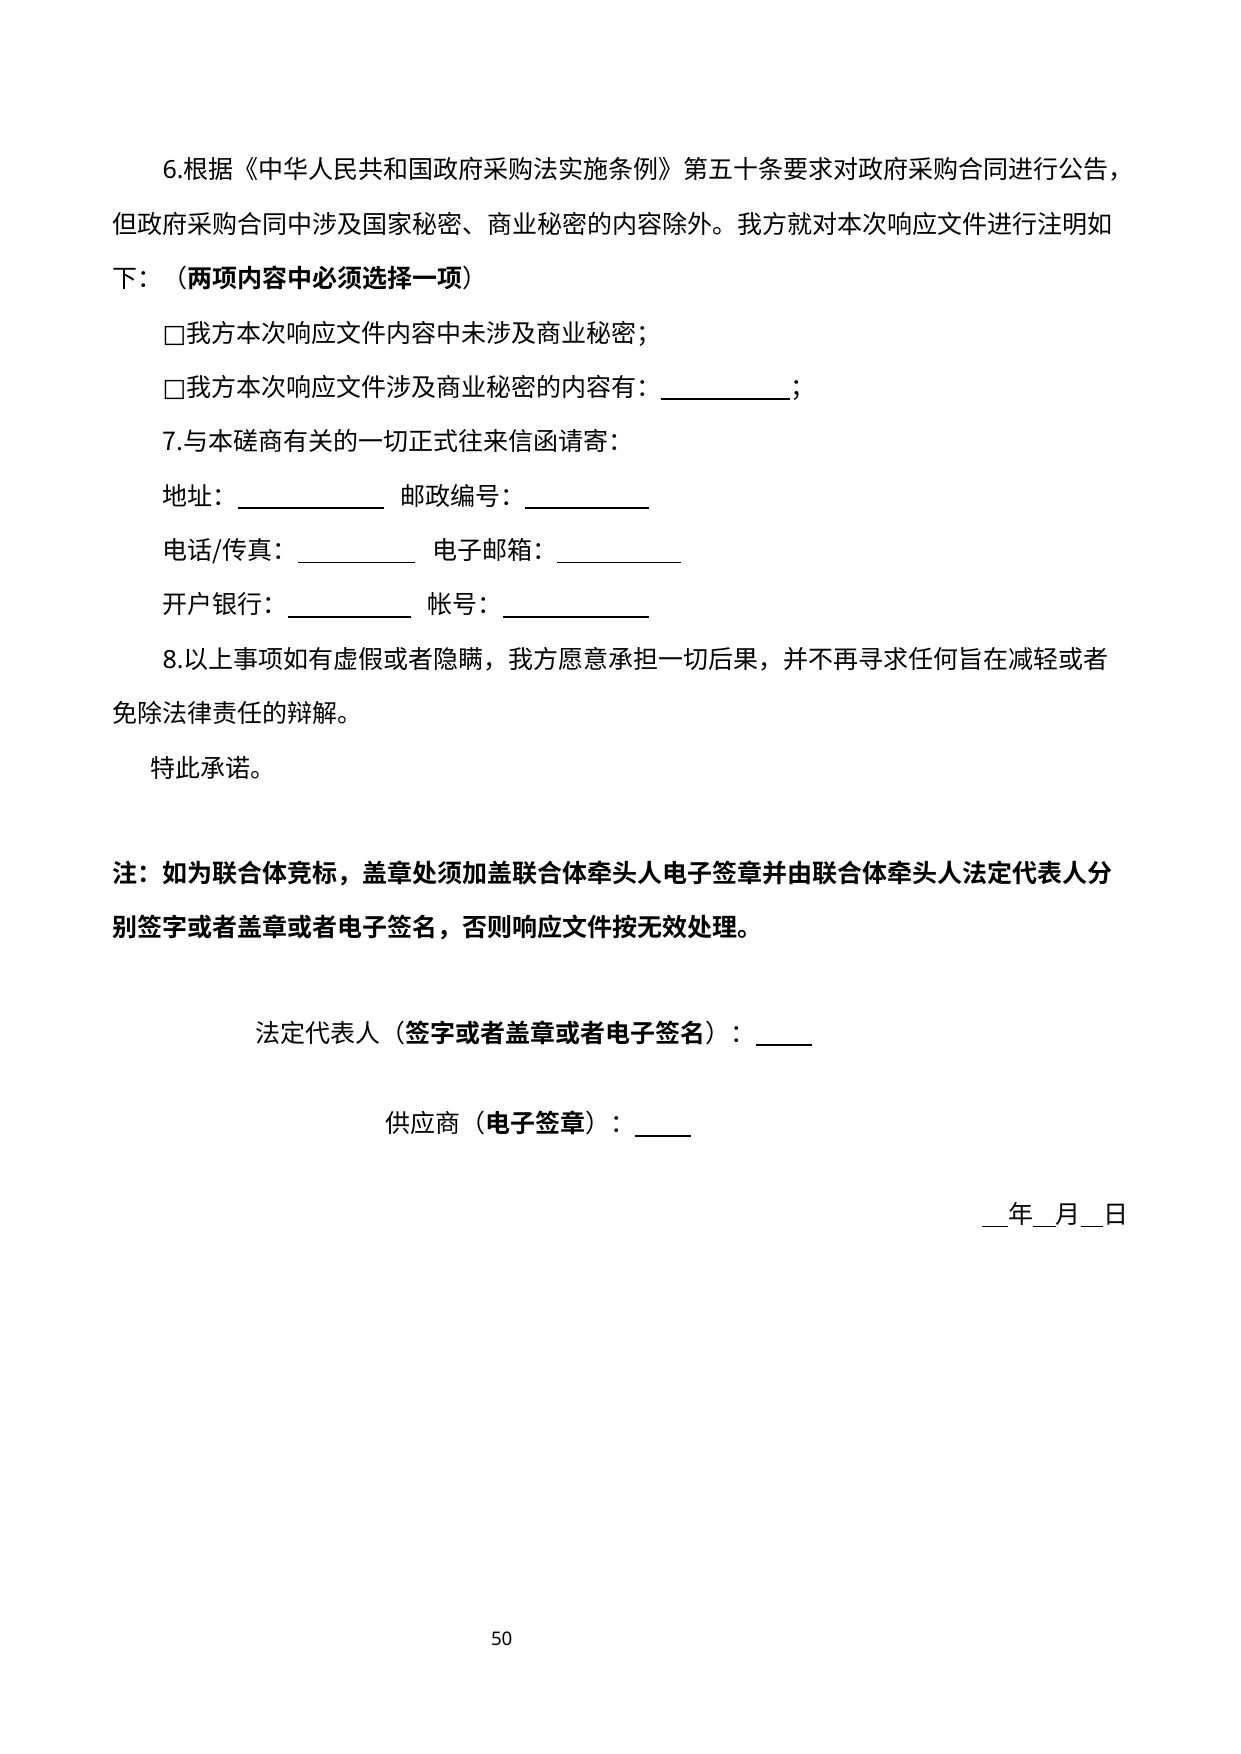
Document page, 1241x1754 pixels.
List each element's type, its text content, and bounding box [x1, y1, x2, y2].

text 供应商（电子签章）： [112, 1104, 1128, 1140]
text □我方本次响应文件内容中未涉及商业秘密； [112, 313, 1128, 349]
list 开户银行： 帐号： [112, 585, 1128, 621]
list 8.以上事项如有虚假或者隐瞒，我方愿意承担一切后果，并不再寻求任何旨在减轻或者免除法律责任的辩解。 [112, 639, 1128, 730]
text 7.与本磋商有关的一切正式往来信函请寄： [112, 422, 1128, 458]
list 特此承诺。 [112, 748, 1128, 784]
text 地址： 邮政编号： [112, 476, 1128, 512]
text □我方本次响应文件涉及商业秘密的内容有： ； [112, 367, 1128, 404]
text 注：如为联合体竞标，盖章处须加盖联合体牵头人电子签章并由联合体牵头人法定代表人分别签字或者盖章或者电子签名，否则响应文件按无效处理。 [112, 853, 1128, 944]
text 电话/传真： 电子邮箱： [112, 531, 1128, 567]
text 年 月 日 [112, 1194, 1128, 1231]
text 6.根据《中华人民共和国政府采购法实施条例》第五十条要求对政府采购合同进行公告，但政府采购合同中涉及国家秘密、商业秘密的内容除外。我方就对本次响应文件进行注明如下：（两项内容中必须选择一项） [112, 150, 1128, 295]
text 法定代表人（签字或者盖章或者电子签名）： [112, 1013, 1128, 1049]
